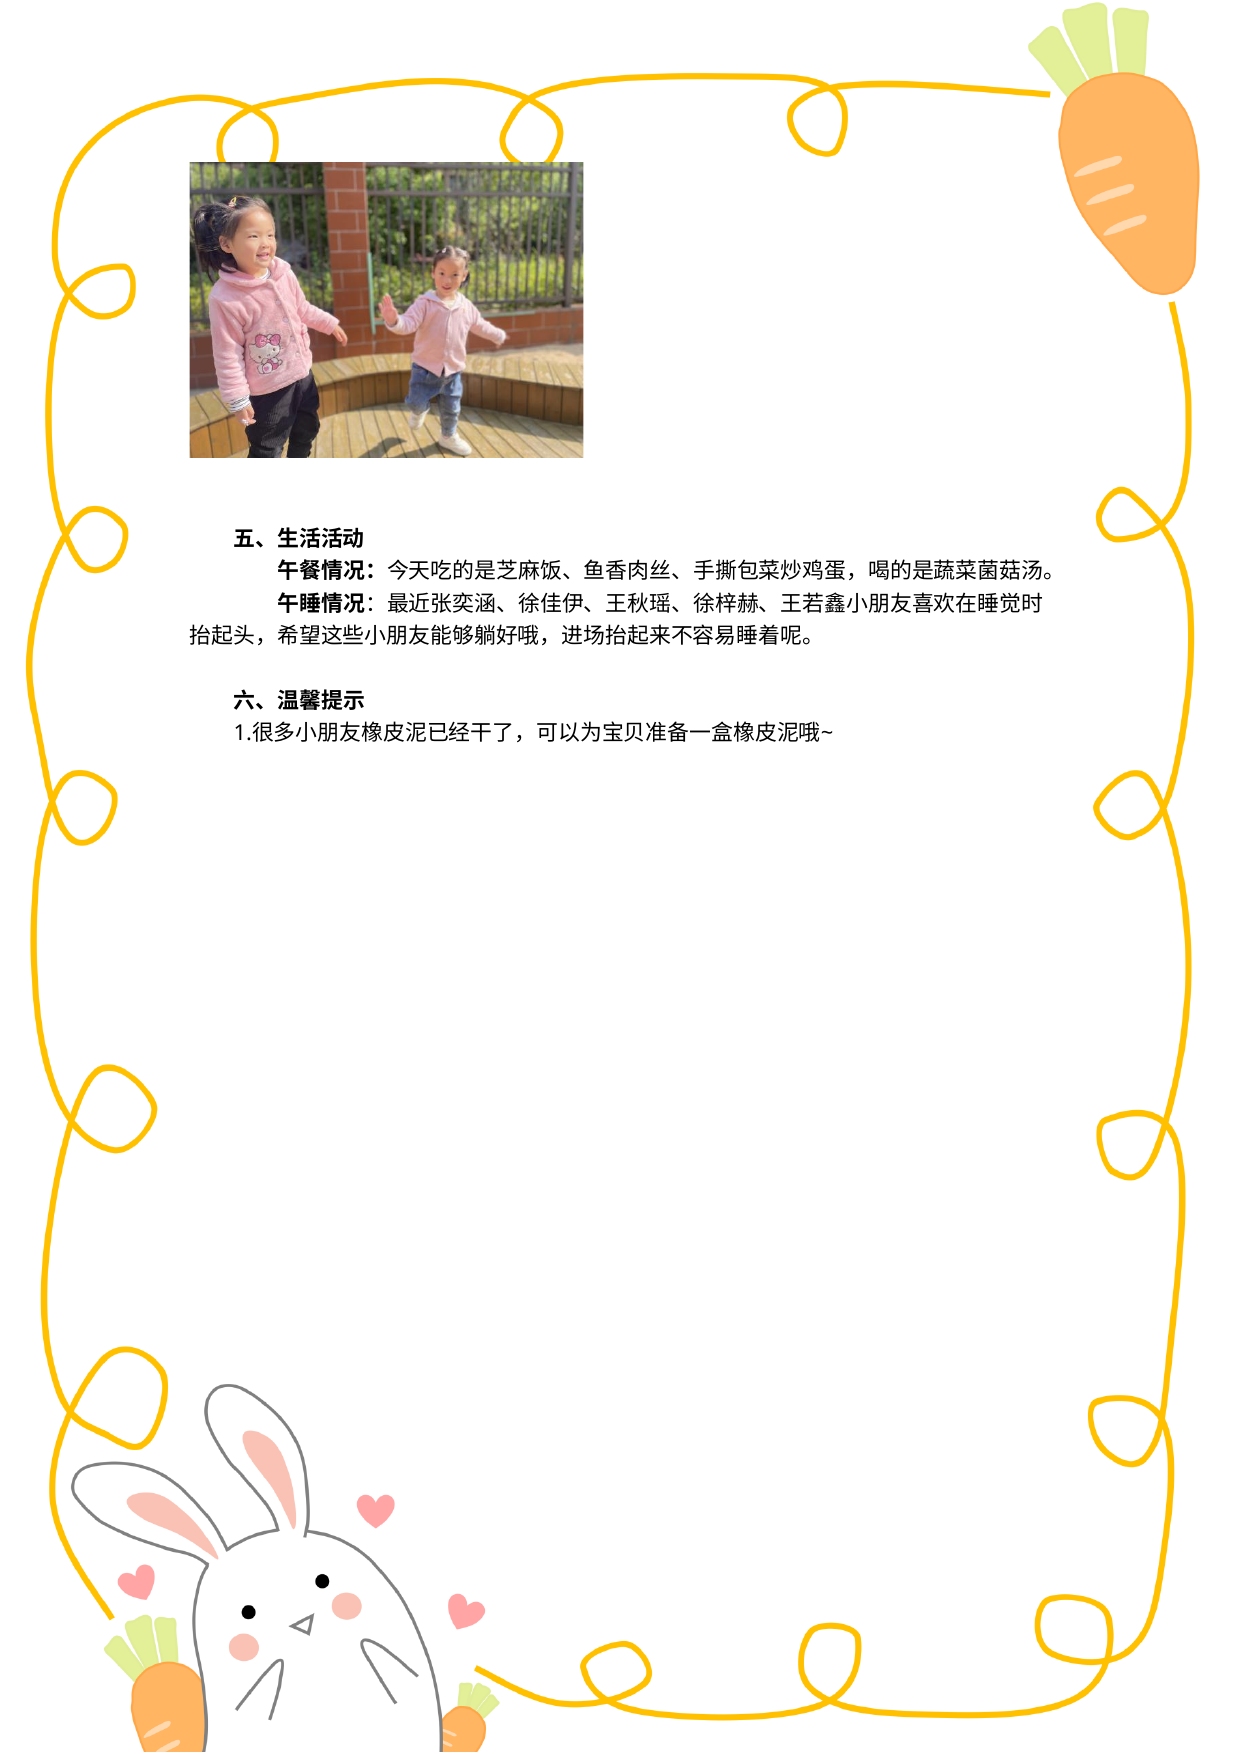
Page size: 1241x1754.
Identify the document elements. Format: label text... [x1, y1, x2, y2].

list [189, 163, 1064, 488]
text 午餐情况：今天吃的是芝麻饭、鱼香肉丝、手撕包菜炒鸡蛋，喝的是蔬菜菌菇汤。 [189, 553, 1064, 585]
list 午睡情况：最近张奕涵、徐佳伊、王秋瑶、徐梓赫、王若鑫小朋友喜欢在睡觉时抬起头，希望这些小朋友能够躺好哦，进场抬起来不容易睡着呢。 [189, 585, 1064, 650]
list 五、生活活动 [233, 520, 1064, 553]
list 六、温馨提示 [189, 683, 1064, 715]
text 1.很多小朋友橡皮泥已经干了，可以为宝贝准备一盒橡皮泥哦~ [189, 715, 1064, 748]
picture [2, 0, 1241, 1752]
